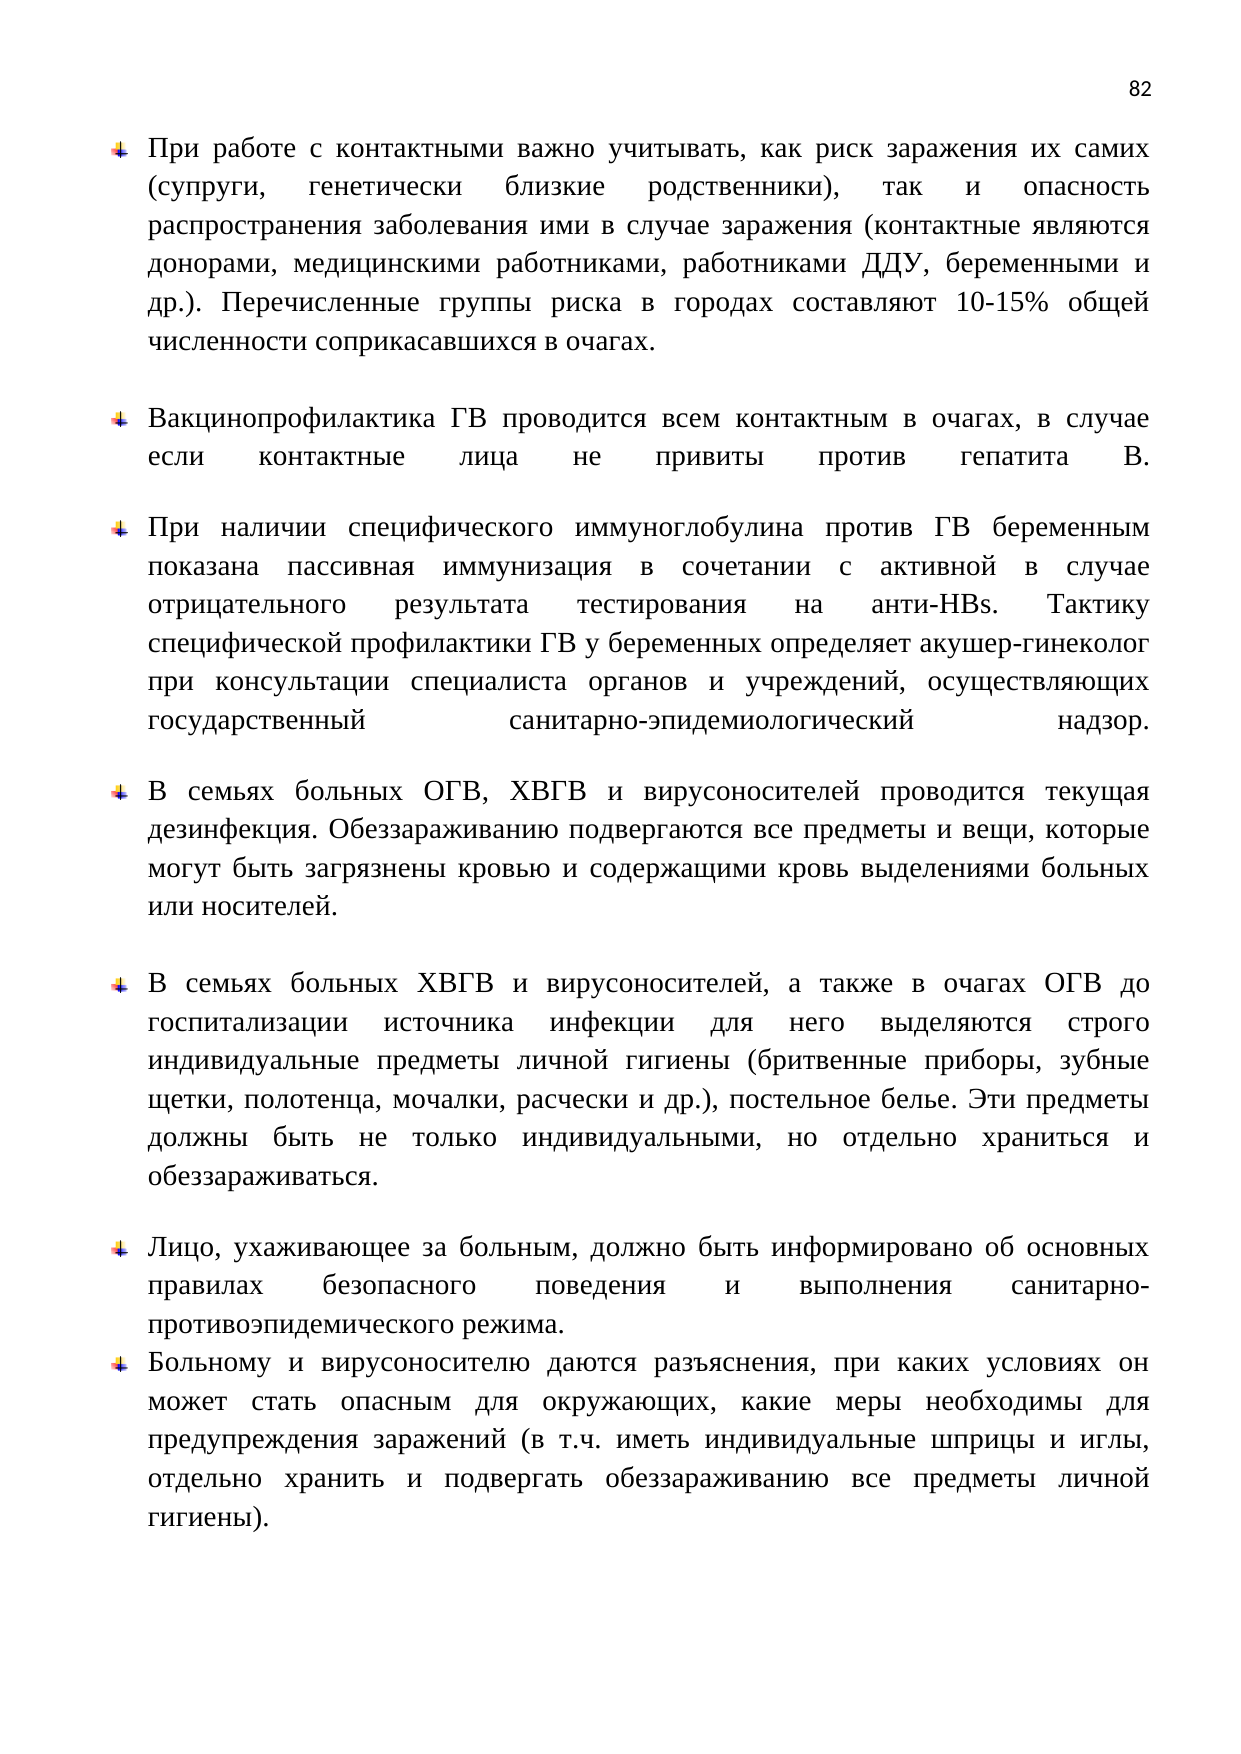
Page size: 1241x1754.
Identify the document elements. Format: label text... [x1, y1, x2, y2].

picture [111, 783, 128, 800]
list При работе с контактными важно учитывать, как риск заражения их самих (супруги, генетически близкие родственники), так и опасность распространения заболевания ими в случае заражения (контактные являются донорами, медицинскими работниками, работниками ДДУ, беременными и др.). Перечисленные группы риска в городах составляют 10-15% общей численности соприкасавшихся в очагах. [110, 130, 1152, 356]
list Больному и вирусоносителю даются разъяснения, при каких условиях он может стать опасным для окружающих, какие меры необходимы для предупреждения заражений (в т.ч. иметь индивидуальные шприцы и иглы, отдельно хранить и подвергать обеззараживанию все предметы личной гигиены). [110, 1344, 1152, 1565]
list В семьях больных ХВГВ и вирусоносителей, а также в очагах ОГВ до госпитализации источника инфекции для него выделяются строго индивидуальные предметы личной гигиены (бритвенные приборы, зубные щетки, полотенца, мочалки, расчески и др.), постельное белье. Эти предметы должны быть не только индивидуальными, но отдельно храниться и обеззараживаться. [110, 965, 1152, 1224]
list В семьях больных ОГВ, ХВГВ и вирусоносителей проводится текущая дезинфекция. Обеззараживанию подвергаются все предметы и вещи, которые могут быть загрязнены кровью и содержащими кровь выделениями больных или носителей. [110, 773, 1152, 922]
list При наличии специфического иммуноглобулина против ГВ беременным показана пассивная иммунизация в сочетании с активной в случае отрицательного результата тестирования на анти-HBs. Тактику специфической профилактики ГВ у беременных определяет акушер-гинеколог при консультации специалиста органов и учреждений, осуществляющих государственный санитарно-эпидемиологический надзор. [110, 509, 1152, 768]
list Вакцинопрофилактика ГВ проводится всем контактным в очагах, в случае если контактные лица не привиты против гепатита В. [110, 400, 1152, 505]
picture [111, 519, 128, 537]
picture [111, 140, 128, 158]
picture [111, 976, 128, 993]
picture [111, 1239, 128, 1257]
picture [111, 410, 128, 427]
picture [111, 1355, 128, 1372]
list Лицо, ухаживающее за больным, должно быть информировано об основных правилах безопасного поведения и выполнения санитарно-противоэпидемического режима. [110, 1229, 1152, 1339]
